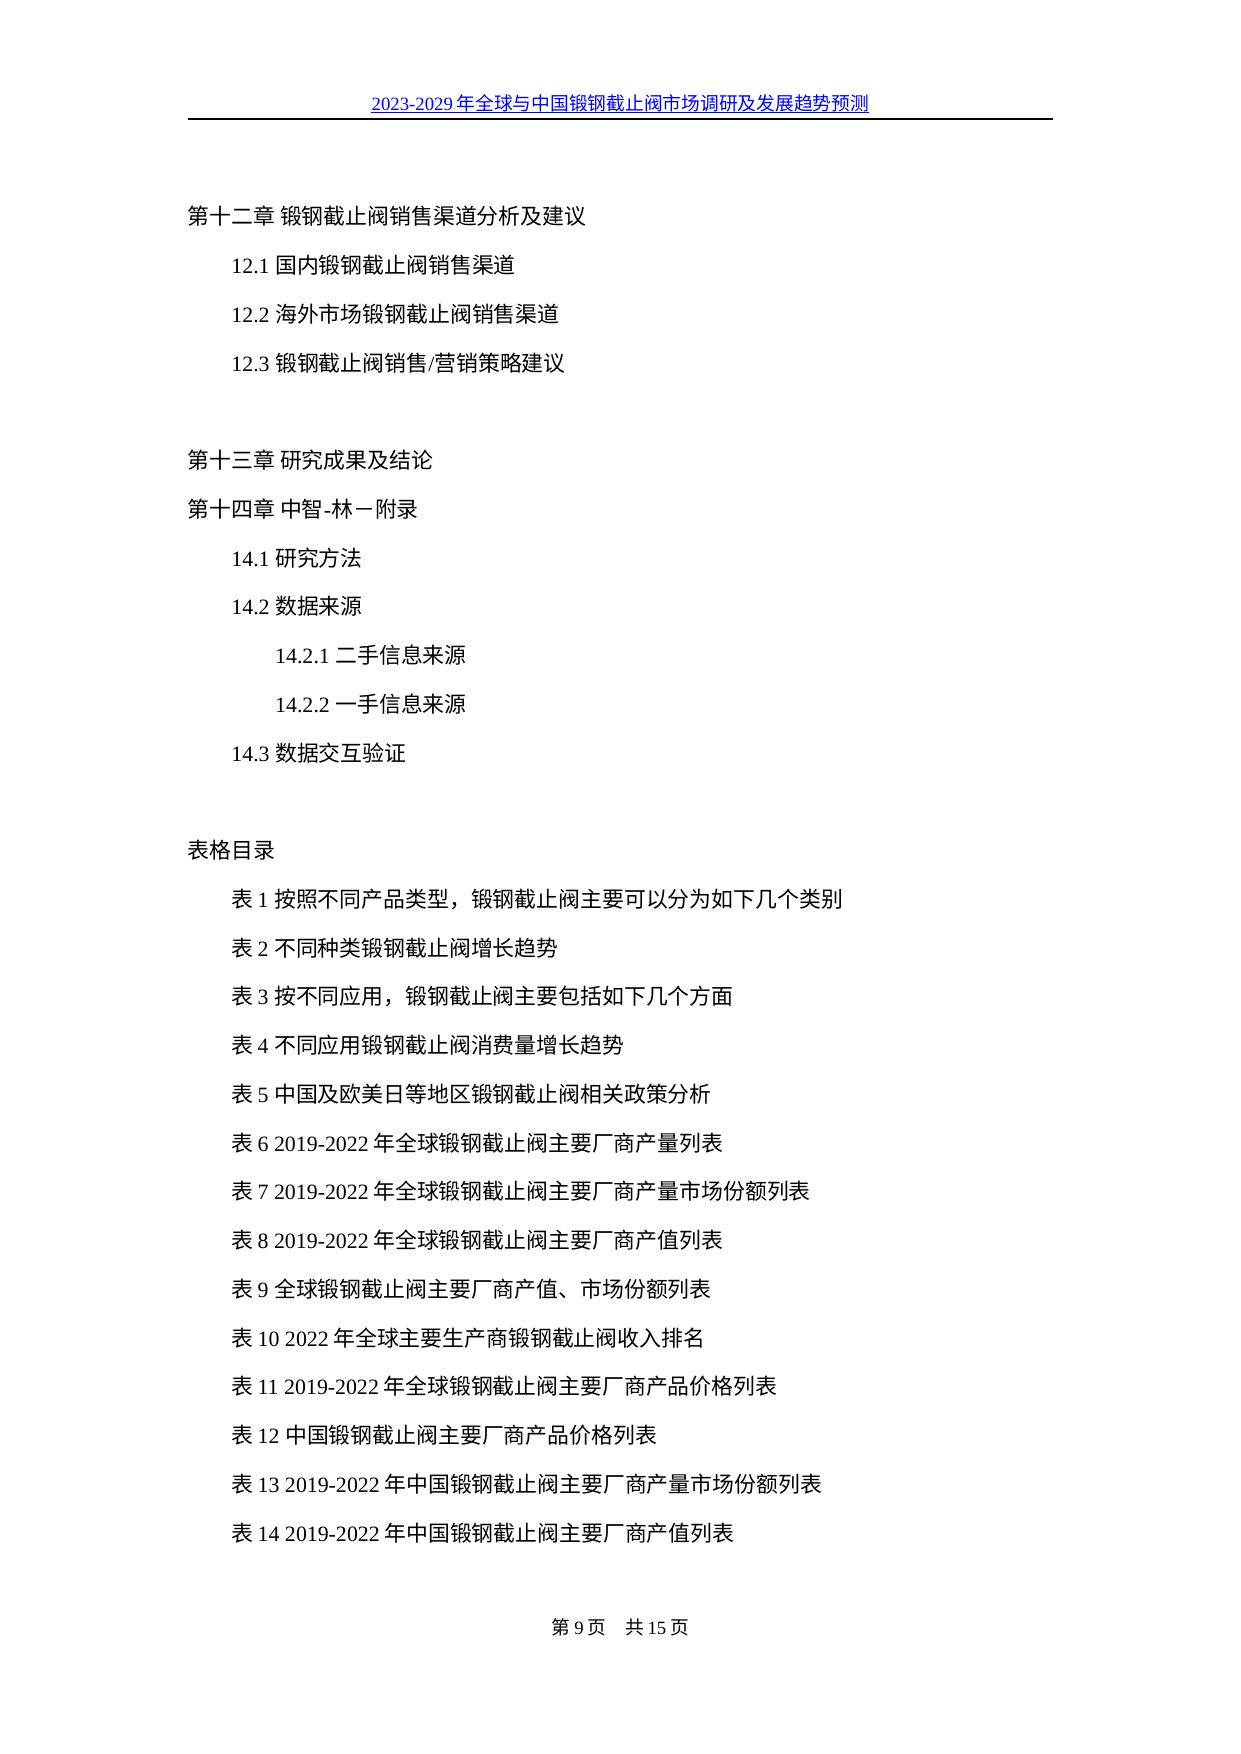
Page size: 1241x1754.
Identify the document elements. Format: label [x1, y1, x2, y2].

text [187, 150, 1053, 1548]
